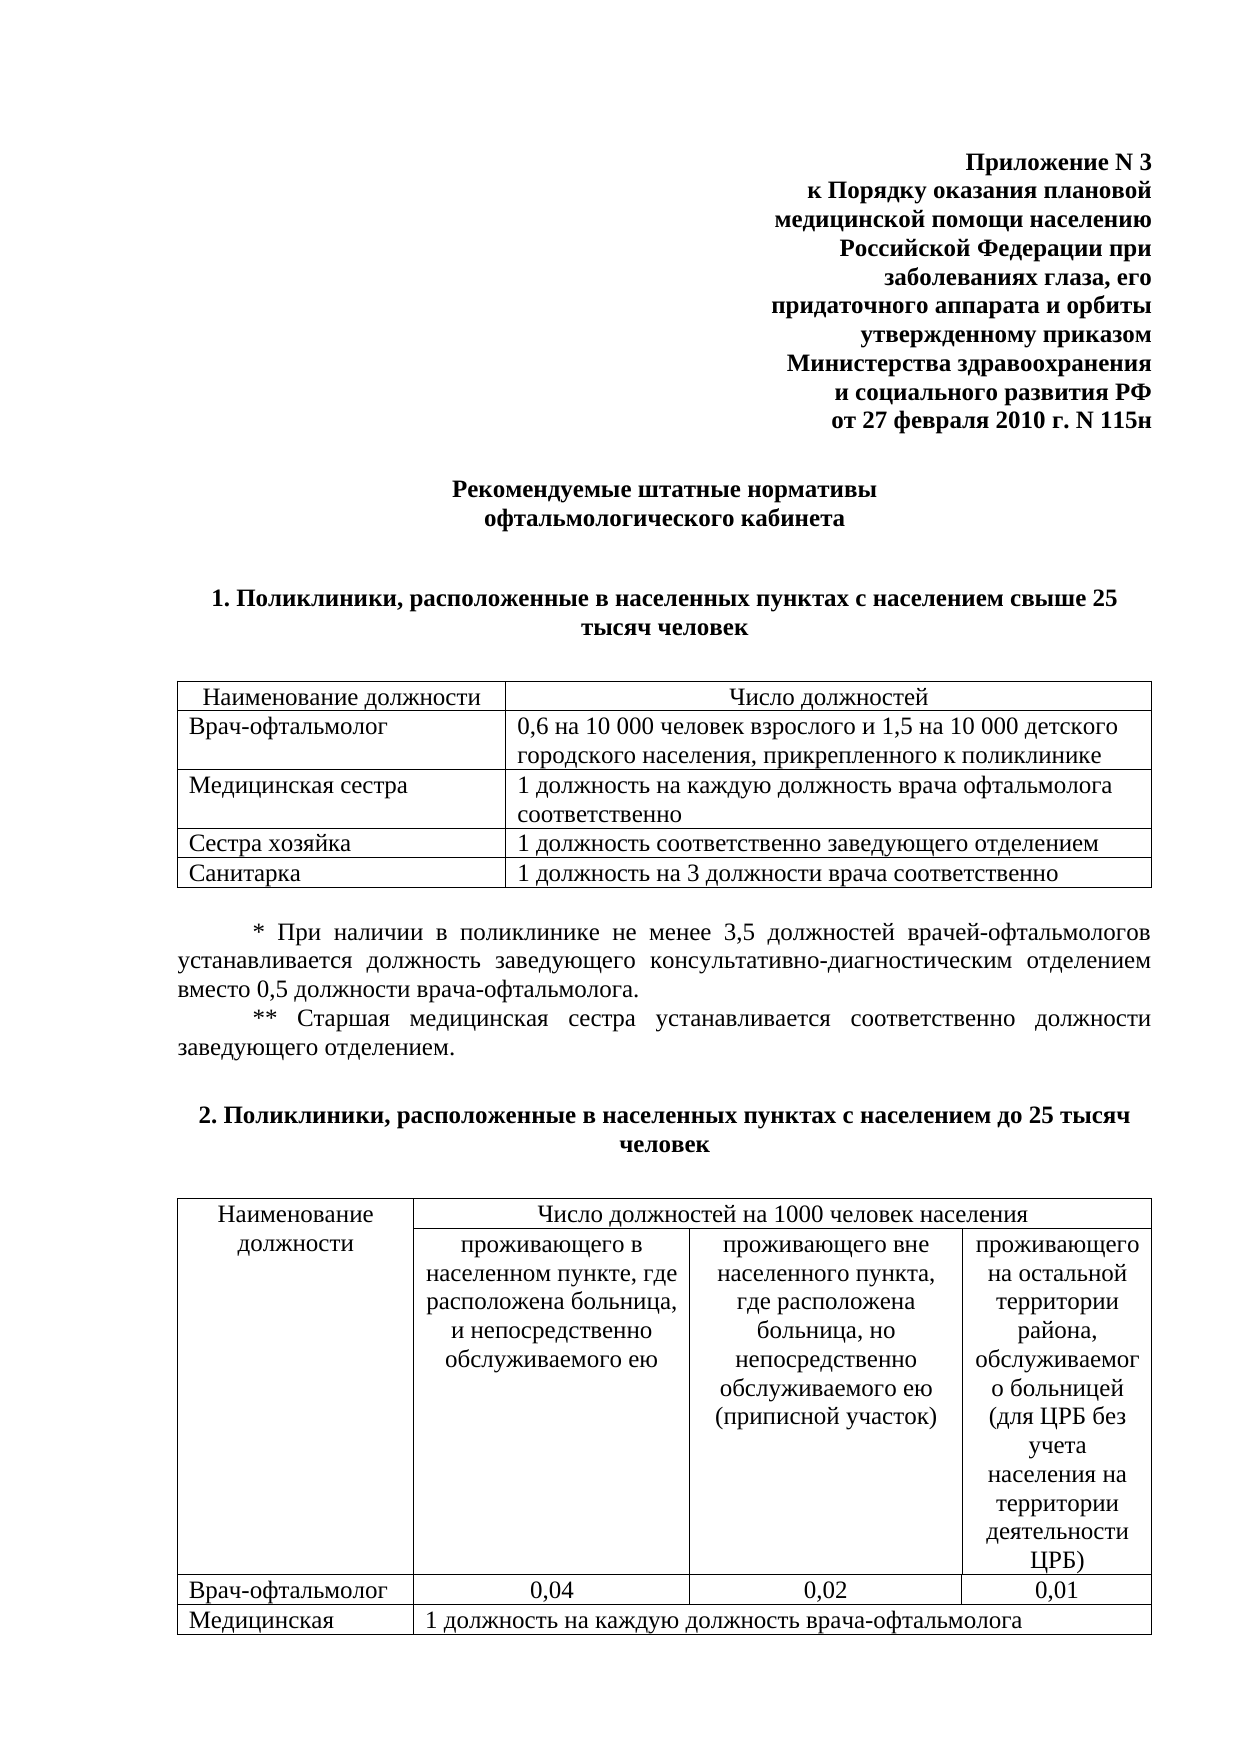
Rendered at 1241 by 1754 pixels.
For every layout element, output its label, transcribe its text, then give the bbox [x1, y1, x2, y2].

text придаточного аппарата и орбиты [177, 291, 1152, 319]
text и социального развития РФ [177, 377, 1152, 406]
table_cell Медицинская сестра [178, 1605, 413, 1633]
table_cell 1 должность соответственно заведующего отделением [506, 829, 1151, 857]
table_cell Сестра хозяйка [178, 829, 505, 857]
text 2. Поликлиники, расположенные в населенных пунктах с населением до 25 тысяч человек [177, 1101, 1152, 1158]
table_cell проживающего в населенном пункте, где расположена больница, и непосредственно обслуживаемого ею [414, 1229, 689, 1574]
text Рекомендуемые штатные нормативы офтальмологического кабинета [177, 474, 1152, 532]
table_cell Санитарка [178, 858, 505, 887]
table_cell 0,02 [690, 1575, 961, 1604]
table_cell Врач-офтальмолог [178, 711, 505, 769]
table_cell Медицинская сестра [178, 770, 505, 827]
table_cell 1 должность на 3 должности врача соответственно [506, 858, 1151, 887]
text ** Старшая медицинская сестра устанавливается соответственно должности заведующего отделением. [177, 1003, 1152, 1061]
text Российской Федерации при [177, 233, 1152, 262]
table_header Наименование должности [178, 682, 505, 710]
table_cell 1 должность на каждую должность врача офтальмолога соответственно [506, 770, 1151, 827]
table_cell 0,01 [962, 1575, 1151, 1604]
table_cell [414, 1605, 1151, 1633]
table_header Число должностей на 1000 человек населения [414, 1199, 1151, 1228]
table_cell проживающего вне населенного пункта, где расположена больница, но непосредственно обслуживаемого ею (приписной участок) [690, 1229, 962, 1574]
table_cell Врач-офтальмолог [178, 1575, 413, 1604]
text утвержденному приказом [177, 319, 1152, 348]
text Министерства здравоохранения [177, 348, 1152, 377]
text 1. Поликлиники, расположенные в населенных пунктах с населением свыше 25 тысяч человек [177, 583, 1152, 641]
text медицинской помощи населению [177, 204, 1152, 233]
table_header Наименование должности [178, 1199, 413, 1574]
table_header Число должностей [506, 682, 1151, 710]
text к Порядку оказания плановой [177, 176, 1152, 204]
table_cell 0,6 на 10 000 человек взрослого и 1,5 на 10 000 детского городского населения, прикрепленного к поликлинике [506, 711, 1151, 769]
text Приложение N 3 [177, 147, 1152, 176]
table_cell проживающего на остальной территории района, обслуживаемого больницей (для ЦРБ без учета населения на территории деятельности ЦРБ) [963, 1229, 1151, 1574]
text от 27 февраля 2010 г. N 115н [177, 406, 1152, 434]
text * При наличии в поликлинике не менее 3,5 должностей врачей-офтальмологов устанавливается должность заведующего консультативно-диагностическим отделением вместо 0,5 должности врача-офтальмолога. [177, 917, 1152, 1003]
table_cell 0,04 [414, 1575, 689, 1604]
text заболеваниях глаза, его [177, 262, 1152, 291]
